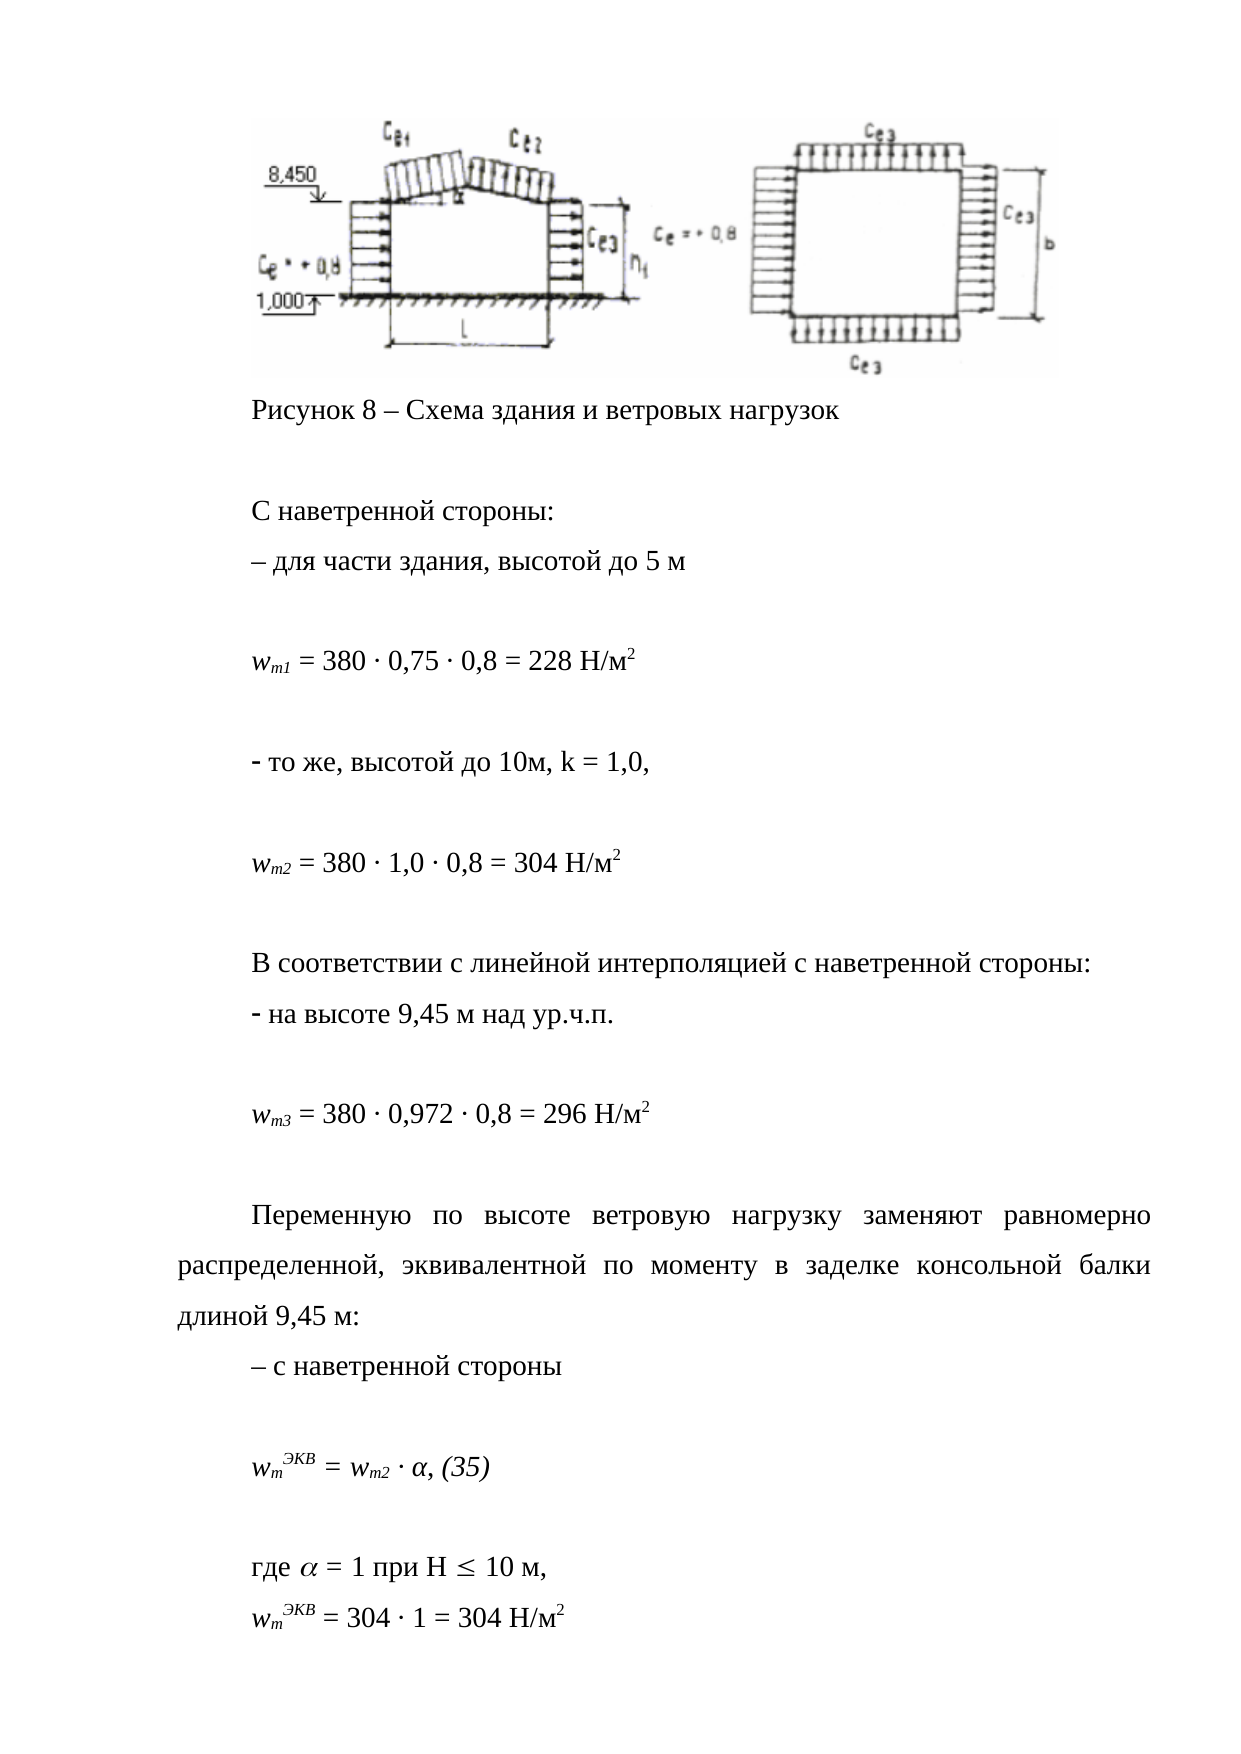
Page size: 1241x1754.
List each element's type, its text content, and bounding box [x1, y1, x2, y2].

subtitle С наветренной стороны: [177, 493, 1152, 526]
text – для части здания, высотой до 5 м [177, 543, 1152, 576]
text то же, высотой до 10м, k = 1,0, [177, 744, 1152, 778]
text wmЭКВ = wm2 ∙ α, (35) [177, 1449, 1152, 1482]
text на высоте 9,45 м над ур.ч.п. [177, 996, 1152, 1029]
text wm3 = 380 ∙ 0,972 ∙ 0,8 = 296 Н/м2 [177, 1097, 1152, 1130]
text wmЭКВ = 304 ∙ 1 = 304 Н/м2 [177, 1600, 1152, 1633]
text Переменную по высоте ветровую нагрузку заменяют равномерно распределенной, эквивалентной по моменту в заделке консольной балки длиной 9,45 м: [177, 1197, 1152, 1331]
text – с наветренной стороны [177, 1348, 1152, 1382]
text В соответствии с линейной интерполяцией с наветренной стороны: [177, 946, 1152, 979]
text где = 1 при H 10 м, [177, 1549, 1152, 1583]
text wm1 = 380 ∙ 0,75 ∙ 0,8 = 228 Н/м2 [177, 643, 1152, 677]
text wm2 = 380 ∙ 1,0 ∙ 0,8 = 304 Н/м2 [177, 845, 1152, 878]
picture [251, 118, 1059, 378]
subtitle Рисунок 8 – Схема здания и ветровых нагрузок [177, 392, 1152, 426]
